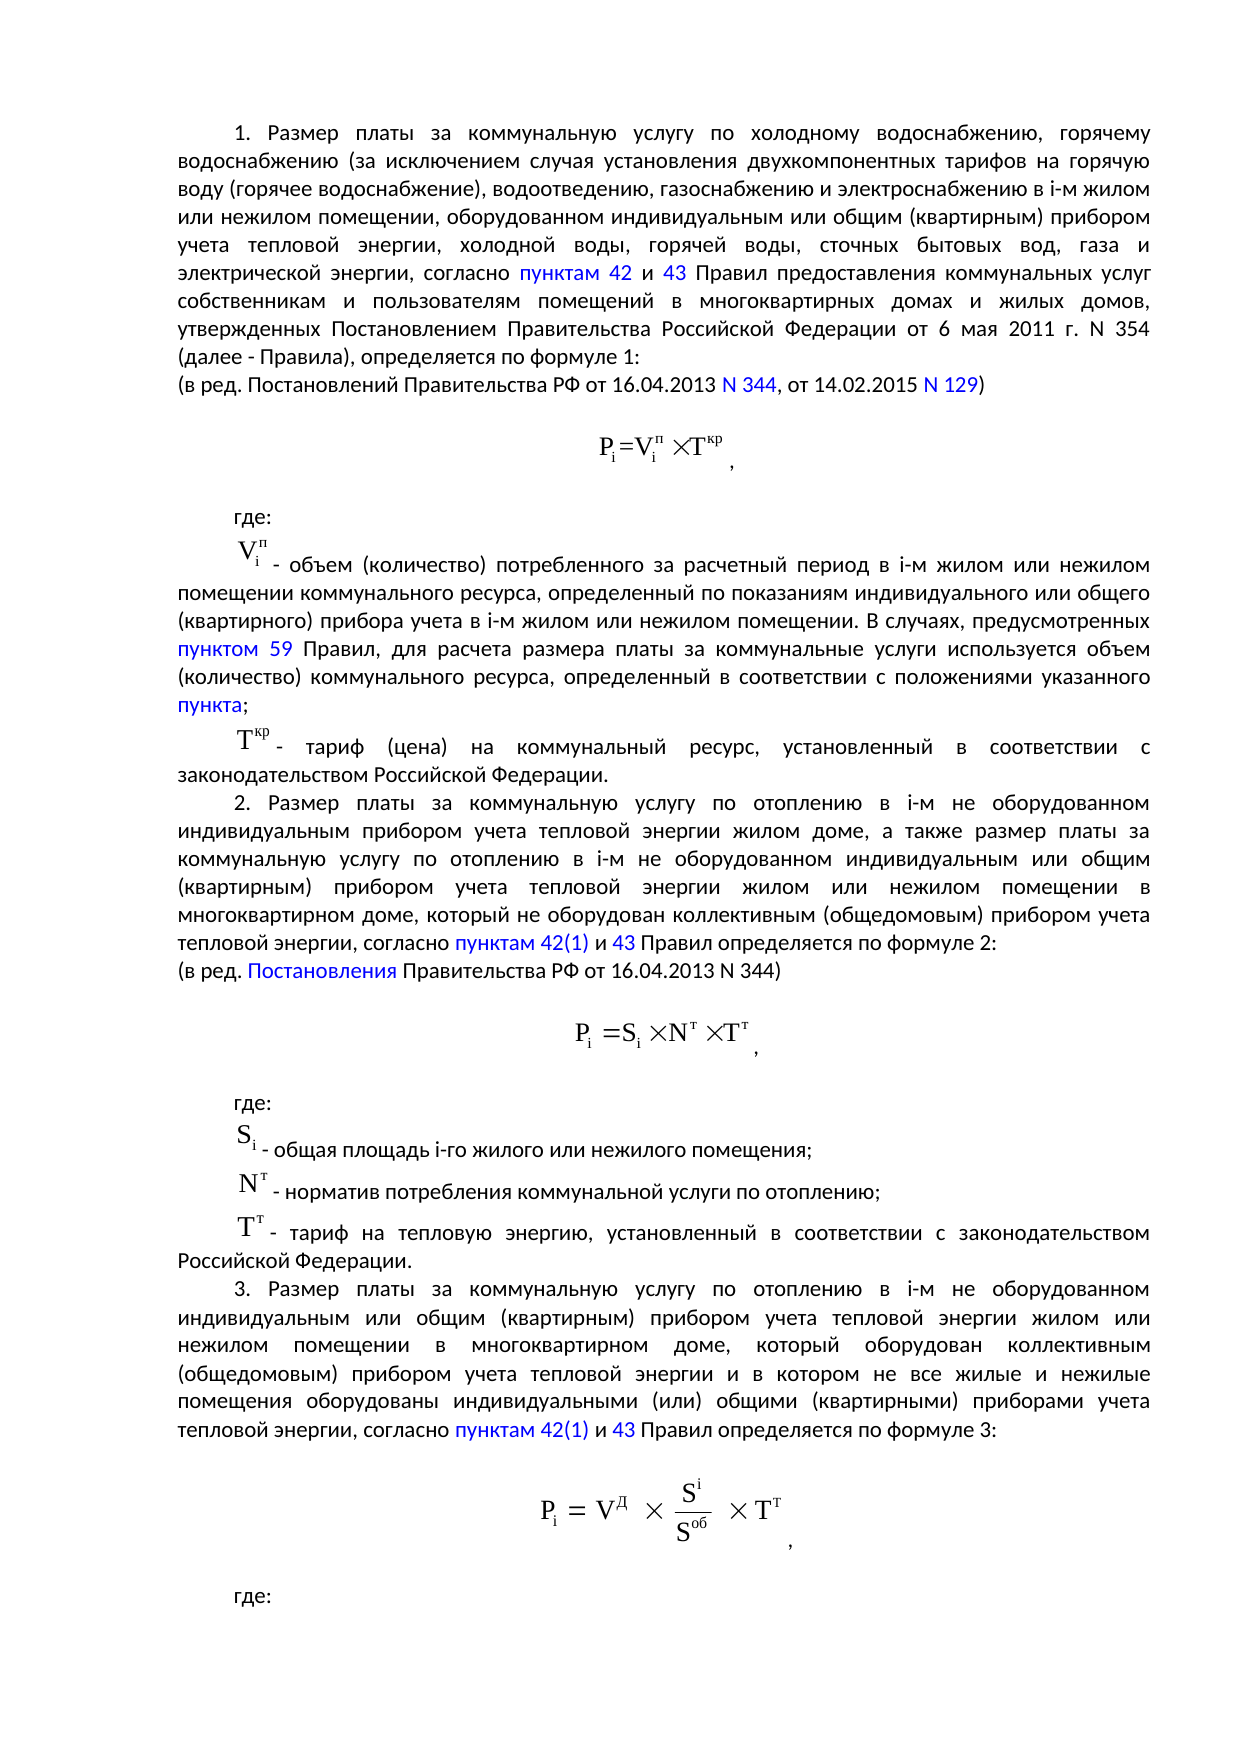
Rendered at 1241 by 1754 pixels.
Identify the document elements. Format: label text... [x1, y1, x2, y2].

text 1. Размер платы за коммунальную услугу по холодному водоснабжению, горячему водоснабжению (за исключением случая установления двухкомпонентных тарифов на горячую воду (горячее водоснабжение), водоотведению, газоснабжению и электроснабжению в i-м жилом или нежилом помещении, оборудованном индивидуальным или общим (квартирным) прибором учета тепловой энергии, холодной воды, горячей воды, сточных бытовых вод, газа и электрической энергии, согласно пунктам 42 и 43 Правил предоставления коммунальных услуг собственникам и пользователям помещений в многоквартирных домах и жилых домов, утвержденных Постановлением Правительства Российской Федерации от 6 мая 2011 г. N 354 (далее - Правила), определяется по формуле 1: [177, 118, 1152, 370]
text - объем (количество) потребленного за расчетный период в i-м жилом или нежилом помещении коммунального ресурса, определенный по показаниям индивидуального или общего (квартирного) прибора учета в i-м жилом или нежилом помещении. В случаях, предусмотренных пунктом 59 Правил, для расчета размера платы за коммунальные услуги используется объем (количество) коммунального ресурса, определенный в соответствии с положениями указанного пункта; [177, 530, 1152, 718]
text - норматив потребления коммунальной услуги по отоплению; [177, 1163, 1152, 1205]
text где: [177, 1581, 1152, 1609]
text 3. Размер платы за коммунальную услугу по отоплению в i-м не оборудованном индивидуальным или общим (квартирным) прибором учета тепловой энергии жилом или нежилом помещении в многоквартирном доме, который оборудован коллективным (общедомовым) прибором учета тепловой энергии и в котором не все жилые и нежилые помещения оборудованы индивидуальными (или) общими (квартирными) приборами учета тепловой энергии, согласно пунктам 42(1) и 43 Правил определяется по формуле 3: [177, 1274, 1152, 1443]
text где: [177, 1088, 1152, 1117]
text , [177, 426, 1152, 474]
text 2. Размер платы за коммунальную услугу по отоплению в i-м не оборудованном индивидуальным прибором учета тепловой энергии жилом доме, а также размер платы за коммунальную услугу по отоплению в i-м не оборудованном индивидуальным или общим (квартирным) прибором учета тепловой энергии жилом или нежилом помещении в многоквартирном доме, который не оборудован коллективным (общедомовым) прибором учета тепловой энергии, согласно пунктам 42(1) и 43 Правил определяется по формуле 2: [177, 788, 1152, 956]
text (в ред. Постановления Правительства РФ от 16.04.2013 N 344) [177, 956, 1152, 984]
text , [177, 1012, 1152, 1061]
text - тариф (цена) на коммунальный ресурс, установленный в соответствии с законодательством Российской Федерации. [177, 718, 1152, 788]
text , [177, 1471, 1152, 1553]
text - тариф на тепловую энергию, установленный в соответствии с законодательством Российской Федерации. [177, 1205, 1152, 1274]
text - общая площадь i-го жилого или нежилого помещения; [177, 1117, 1152, 1163]
text где: [177, 502, 1152, 530]
text (в ред. Постановлений Правительства РФ от 16.04.2013 N 344, от 14.02.2015 N 129) [177, 370, 1152, 398]
